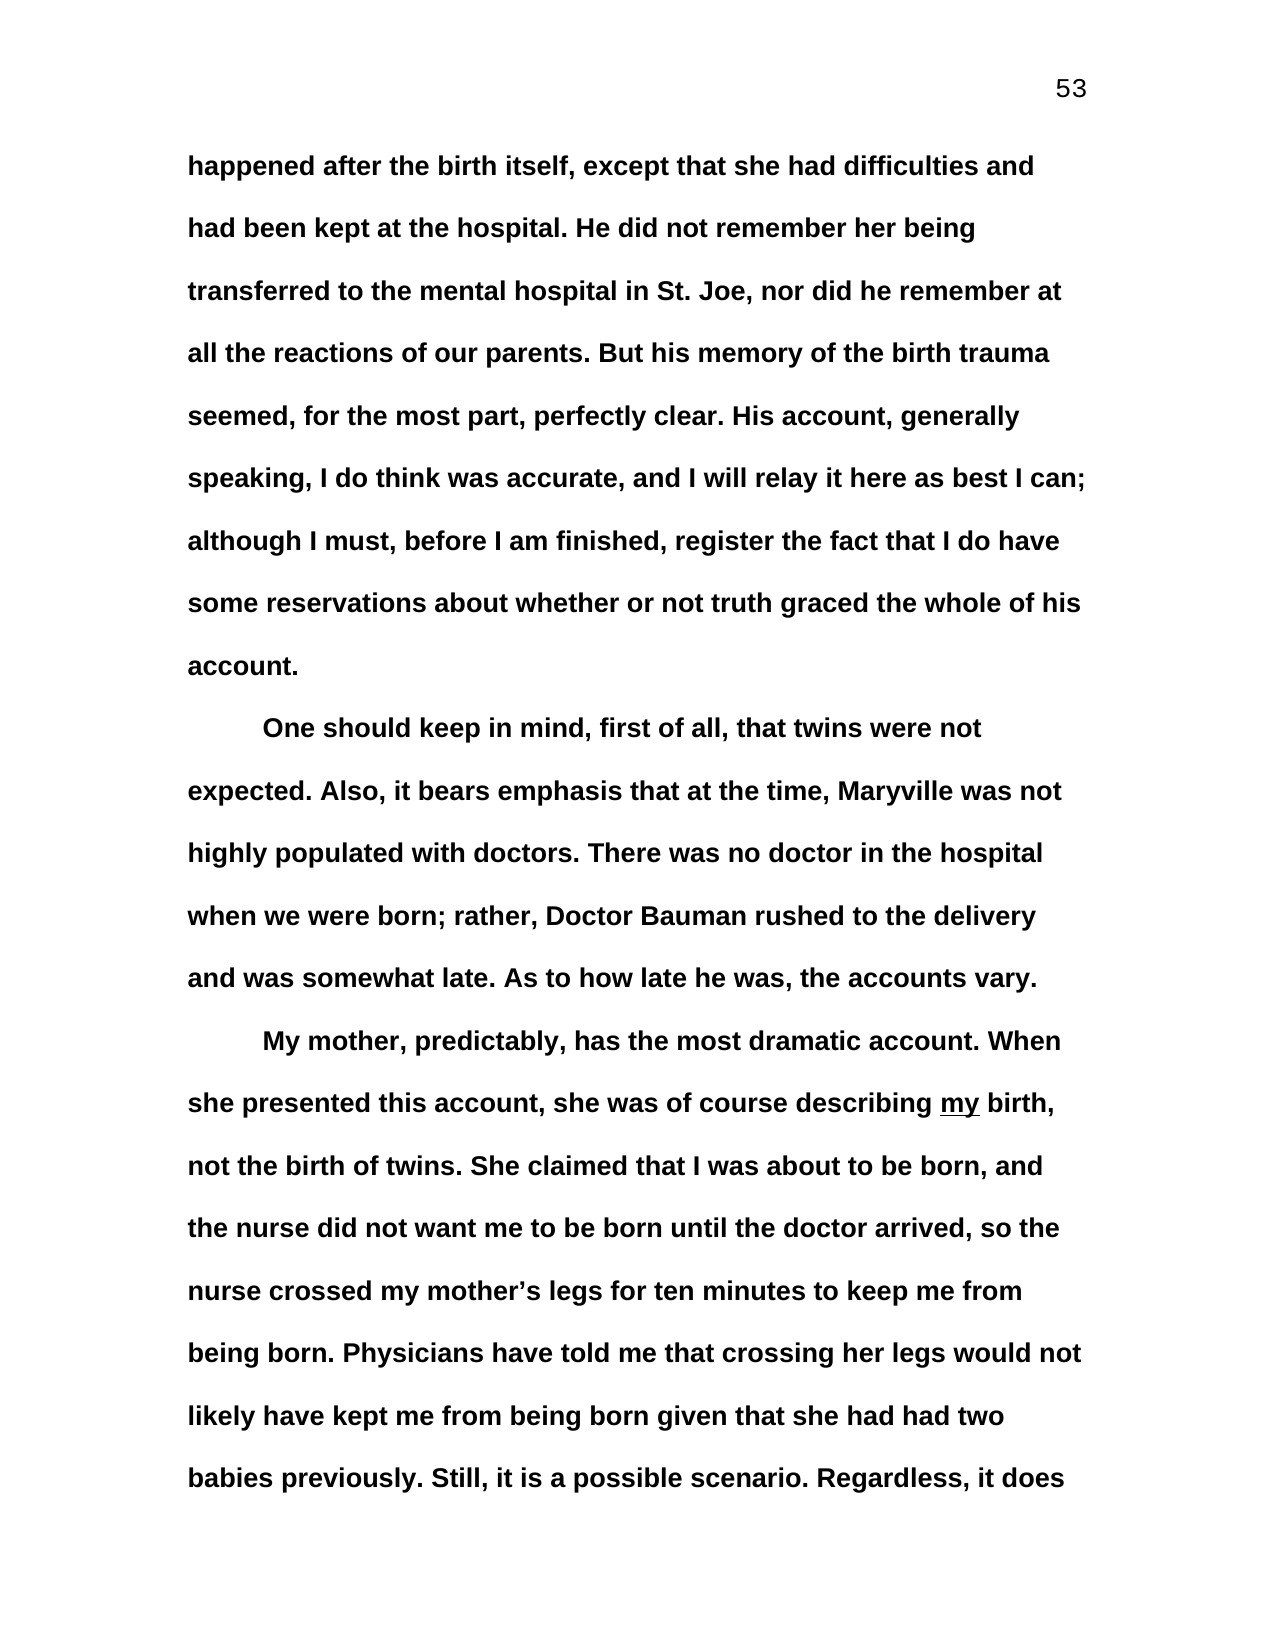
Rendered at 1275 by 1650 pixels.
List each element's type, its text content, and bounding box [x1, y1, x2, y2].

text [187, 1025, 1087, 1494]
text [187, 150, 1087, 681]
text One should keep in mind, first of all, that twins were not expected. Also, it bears emphasis that at the time, Maryville was not highly populated with doctors. There was no doctor in the hospital when we were born; rather, Doctor Bauman rushed to the delivery and was somewhat late. As to how late he was, the accounts vary. [187, 712, 1087, 994]
